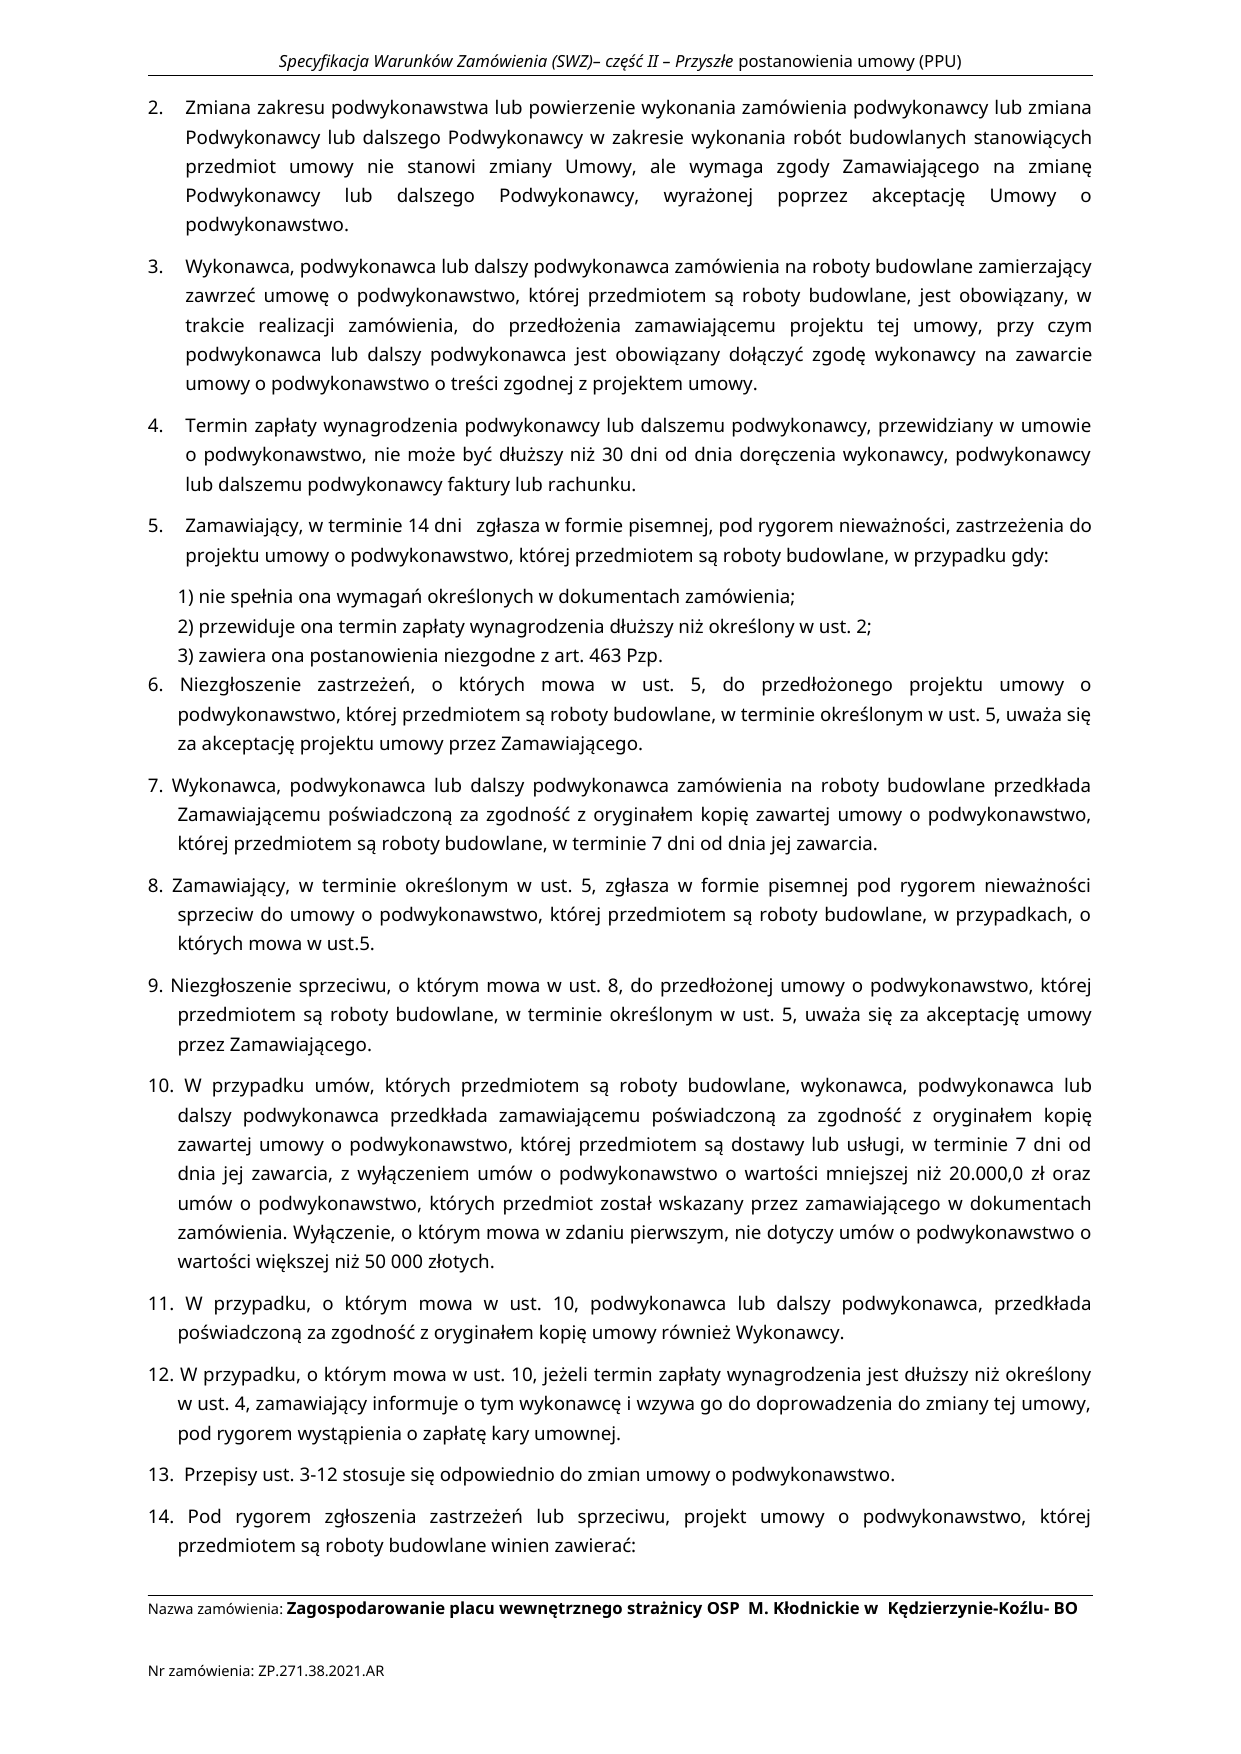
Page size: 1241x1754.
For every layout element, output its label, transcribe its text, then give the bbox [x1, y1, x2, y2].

text 9. Niezgłoszenie sprzeciwu, o którym mowa w ust. 8, do przedłożonej umowy o podwykonawstwo, której przedmiotem są roboty budowlane, w terminie określonym w ust. 5, uważa się za akceptację umowy przez Zamawiającego. [148, 972, 1093, 1057]
list Zamawiający, w terminie 14 dni zgłasza w formie pisemnej, pod rygorem nieważności, zastrzeżenia do projektu umowy o podwykonawstwo, której przedmiotem są roboty budowlane, w przypadku gdy: [148, 513, 1093, 567]
text 1) nie spełnia ona wymagań określonych w dokumentach zamówienia; [162, 584, 1093, 609]
text 6. Niezgłoszenie zastrzeżeń, o których mowa w ust. 5, do przedłożonego projektu umowy o podwykonawstwo, której przedmiotem są roboty budowlane, w terminie określonym w ust. 5, uważa się za akceptację projektu umowy przez Zamawiającego. [148, 672, 1093, 756]
text 14. Pod rygorem zgłoszenia zastrzeżeń lub sprzeciwu, projekt umowy o podwykonawstwo, której przedmiotem są roboty budowlane winien zawierać: [148, 1503, 1093, 1558]
list Zmiana zakresu podwykonawstwa lub powierzenie wykonania zamówienia podwykonawcy lub zmiana Podwykonawcy lub dalszego Podwykonawcy w zakresie wykonania robót budowlanych stanowiących przedmiot umowy nie stanowi zmiany Umowy, ale wymaga zgody Zamawiającego na zmianę Podwykonawcy lub dalszego Podwykonawcy, wyrażonej poprzez akceptację Umowy o podwykonawstwo. [148, 95, 1093, 237]
text 3) zawiera ona postanowienia niezgodne z art. 463 Pzp. [162, 642, 1093, 668]
text 12. W przypadku, o którym mowa w ust. 10, jeżeli termin zapłaty wynagrodzenia jest dłuższy niż określony w ust. 4, zamawiający informuje o tym wykonawcę i wzywa go do doprowadzenia do zmiany tej umowy, pod rygorem wystąpienia o zapłatę kary umownej. [148, 1361, 1093, 1445]
text 13. Przepisy ust. 3-12 stosuje się odpowiednio do zmian umowy o podwykonawstwo. [148, 1462, 1093, 1487]
text 11. W przypadku, o którym mowa w ust. 10, podwykonawca lub dalszy podwykonawca, przedkłada poświadczoną za zgodność z oryginałem kopię umowy również Wykonawcy. [148, 1290, 1093, 1345]
text 8. Zamawiający, w terminie określonym w ust. 5, zgłasza w formie pisemnej pod rygorem nieważności sprzeciw do umowy o podwykonawstwo, której przedmiotem są roboty budowlane, w przypadkach, o których mowa w ust.5. [148, 872, 1093, 956]
text 10. W przypadku umów, których przedmiotem są roboty budowlane, wykonawca, podwykonawca lub dalszy podwykonawca przedkłada zamawiającemu poświadczoną za zgodność z oryginałem kopię zawartej umowy o podwykonawstwo, której przedmiotem są dostawy lub usługi, w terminie 7 dni od dnia jej zawarcia, z wyłączeniem umów o podwykonawstwo o wartości mniejszej niż 20.000,0 zł oraz umów o podwykonawstwo, których przedmiot został wskazany przez zamawiającego w dokumentach zamówienia. Wyłączenie, o którym mowa w zdaniu pierwszym, nie dotyczy umów o podwykonawstwo o wartości większej niż 50 000 złotych. [148, 1073, 1093, 1274]
text 2) przewiduje ona termin zapłaty wynagrodzenia dłuższy niż określony w ust. 2; [162, 613, 1093, 638]
list Wykonawca, podwykonawca lub dalszy podwykonawca zamówienia na roboty budowlane zamierzający zawrzeć umowę o podwykonawstwo, której przedmiotem są roboty budowlane, jest obowiązany, w trakcie realizacji zamówienia, do przedłożenia zamawiającemu projektu tej umowy, przy czym podwykonawca lub dalszy podwykonawca jest obowiązany dołączyć zgodę wykonawcy na zawarcie umowy o podwykonawstwo o treści zgodnej z projektem umowy. [148, 253, 1093, 396]
text 7. Wykonawca, podwykonawca lub dalszy podwykonawca zamówienia na roboty budowlane przedkłada Zamawiającemu poświadczoną za zgodność z oryginałem kopię zawartej umowy o podwykonawstwo, której przedmiotem są roboty budowlane, w terminie 7 dni od dnia jej zawarcia. [148, 772, 1093, 856]
list Termin zapłaty wynagrodzenia podwykonawcy lub dalszemu podwykonawcy, przewidziany w umowie o podwykonawstwo, nie może być dłuższy niż 30 dni od dnia doręczenia wykonawcy, podwykonawcy lub dalszemu podwykonawcy faktury lub rachunku. [148, 412, 1093, 496]
